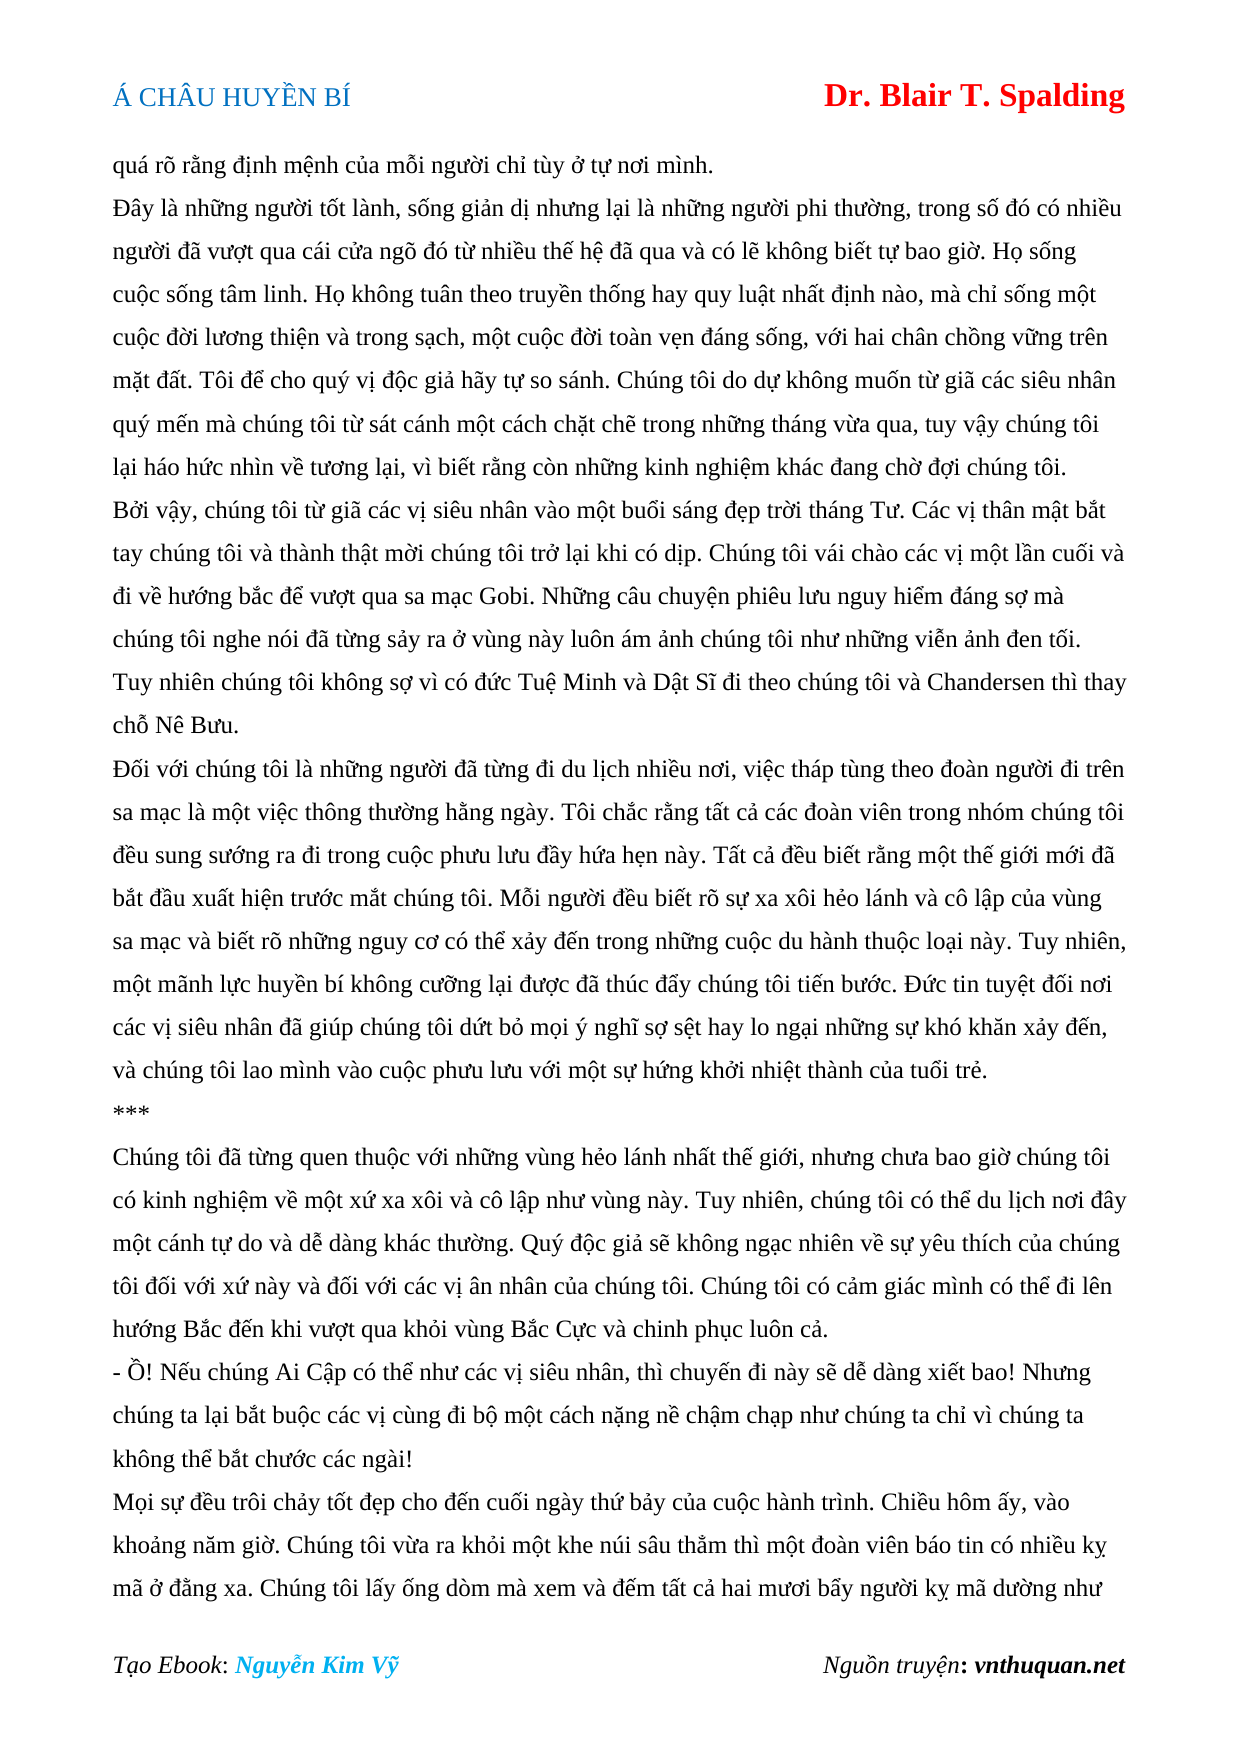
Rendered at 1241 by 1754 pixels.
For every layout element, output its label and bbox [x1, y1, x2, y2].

text [112, 150, 1128, 1602]
